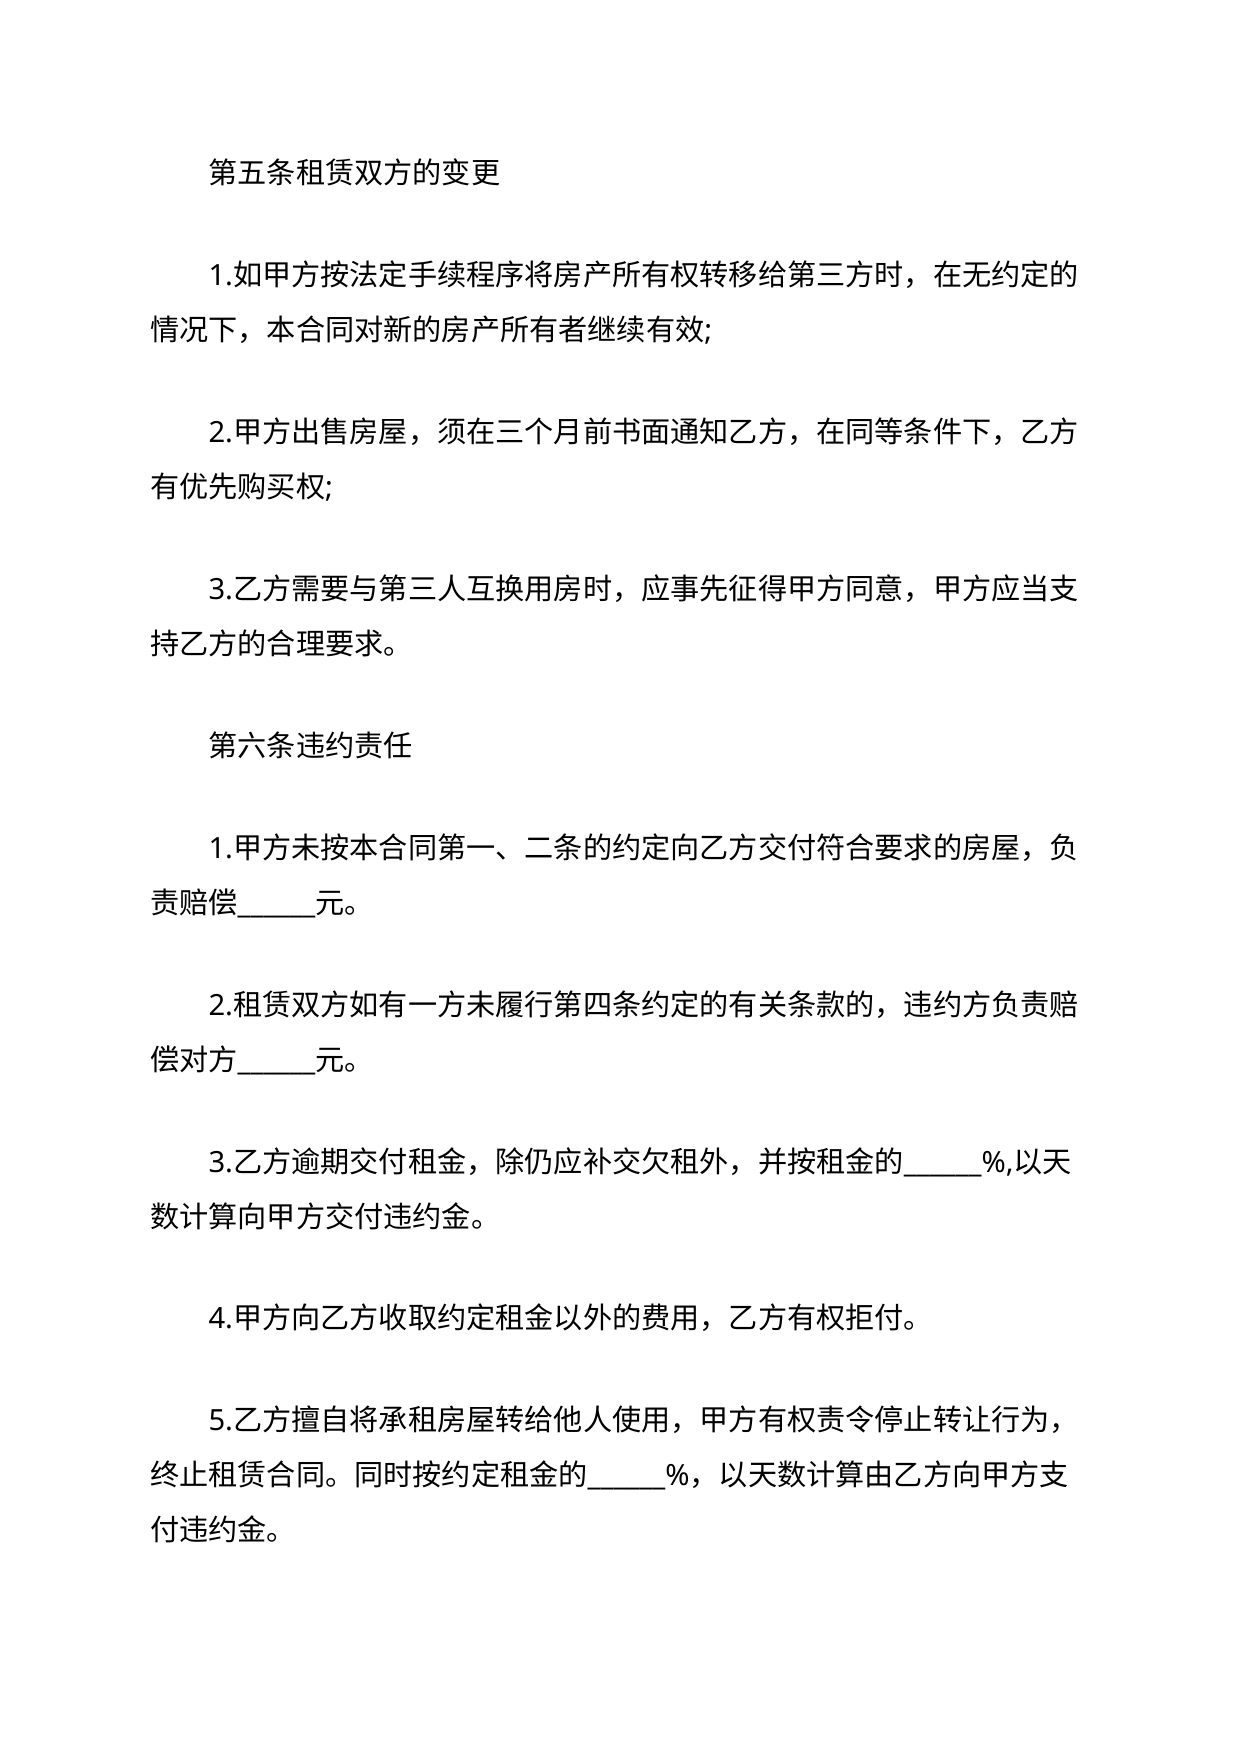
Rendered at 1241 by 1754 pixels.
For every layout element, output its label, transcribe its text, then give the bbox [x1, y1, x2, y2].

text 1.甲方未按本合同第一、二条的约定向乙方交付符合要求的房屋，负责赔偿______元。 [150, 824, 1090, 922]
text 2.甲方出售房屋，须在三个月前书面通知乙方，在同等条件下，乙方有优先购买权; [150, 409, 1090, 506]
text 3.乙方需要与第三人互换用房时，应事先征得甲方同意，甲方应当支持乙方的合理要求。 [150, 566, 1090, 663]
text 4.甲方向乙方收取约定租金以外的费用，乙方有权拒付。 [150, 1295, 1090, 1337]
text 5.乙方擅自将承租房屋转给他人使用，甲方有权责令停止转让行为，终止租赁合同。同时按约定租金的______%，以天数计算由乙方向甲方支付违约金。 [150, 1397, 1090, 1549]
text 第五条租赁双方的变更 [150, 150, 1090, 192]
text 第六条违约责任 [150, 722, 1090, 765]
text 1.如甲方按法定手续程序将房产所有权转移给第三方时，在无约定的情况下，本合同对新的房产所有者继续有效; [150, 252, 1090, 349]
text 3.乙方逾期交付租金，除仍应补交欠租外，并按租金的______%,以天数计算向甲方交付违约金。 [150, 1138, 1090, 1236]
text 2.租赁双方如有一方未履行第四条约定的有关条款的，违约方负责赔偿对方______元。 [150, 981, 1090, 1079]
